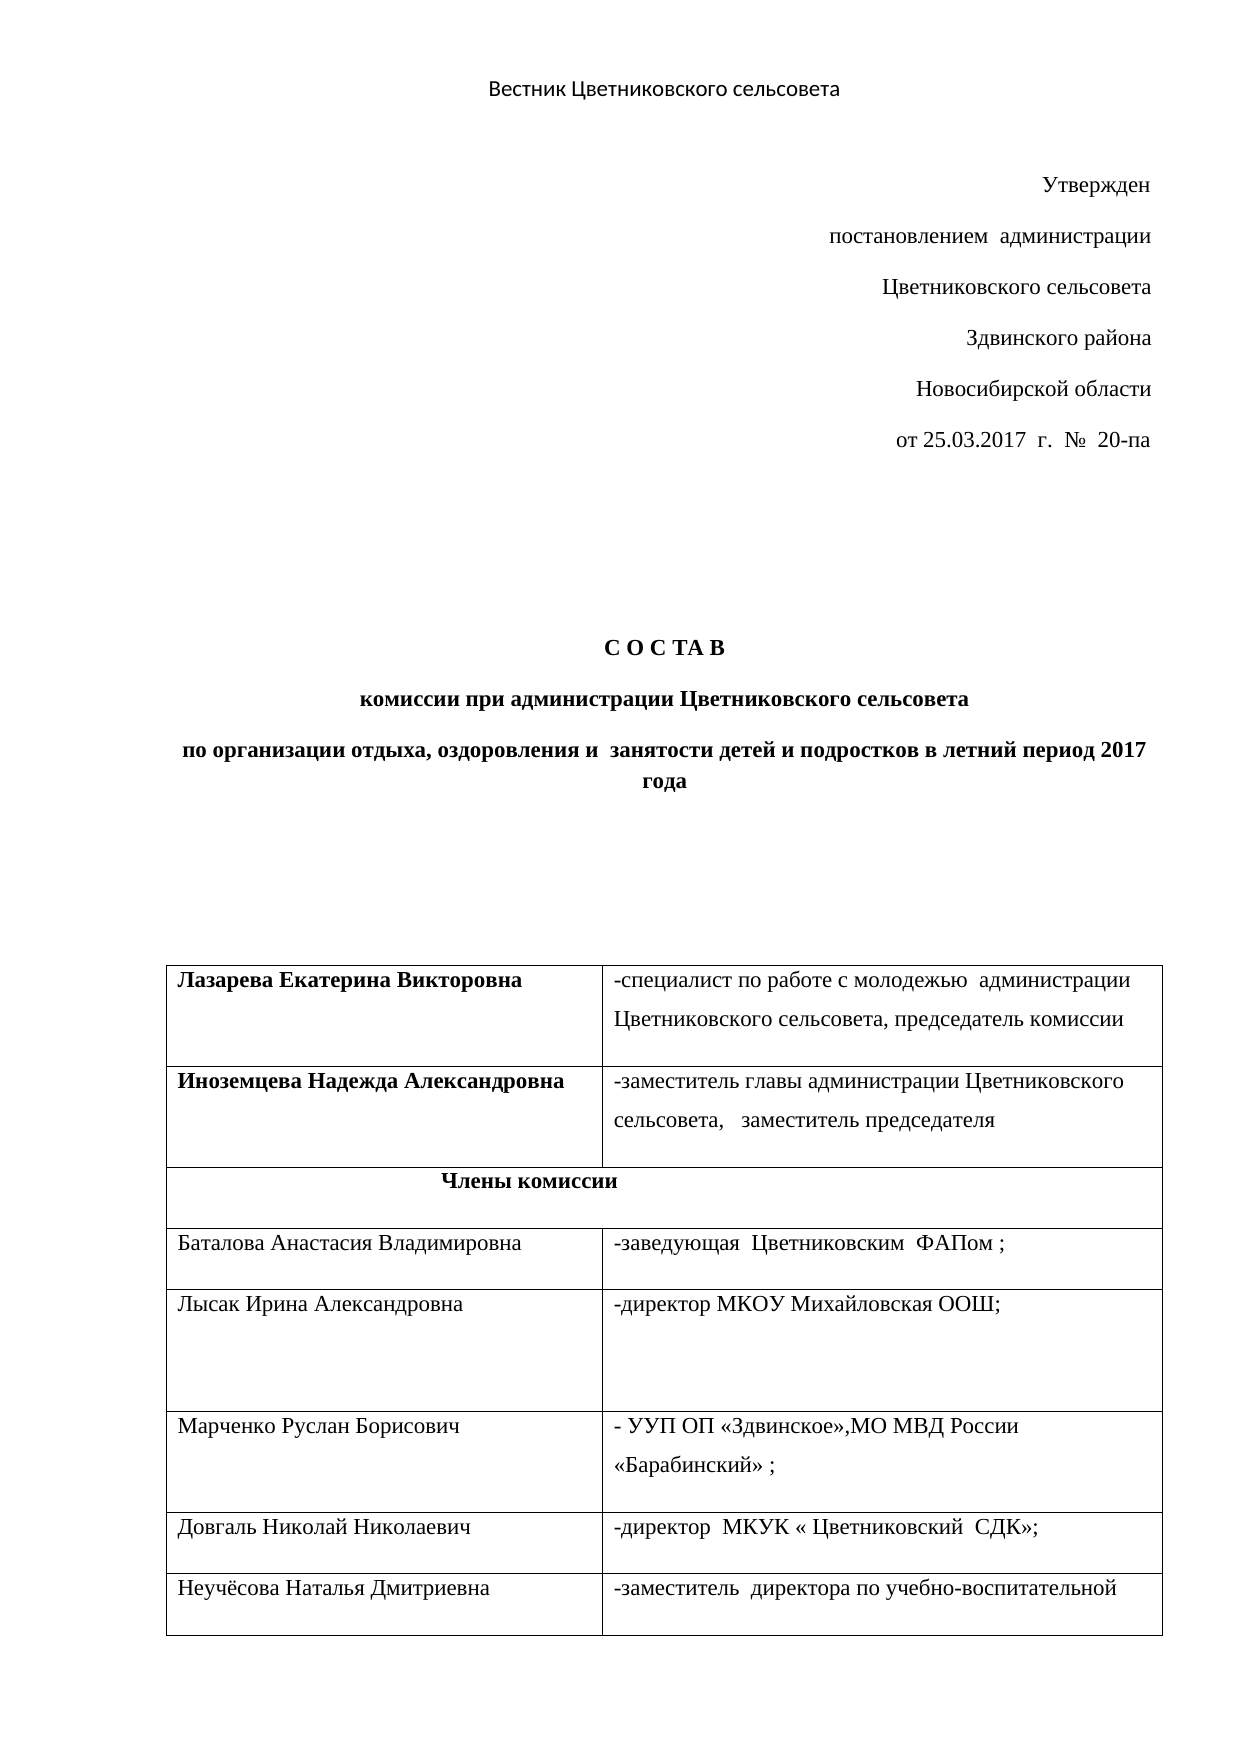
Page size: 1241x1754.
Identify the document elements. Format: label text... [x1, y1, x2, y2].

text Новосибирской области [177, 375, 1152, 402]
text С О С ТА В [177, 634, 1152, 661]
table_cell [603, 1574, 1162, 1634]
table_cell -директор МКУК « Цветниковский СДК»; [603, 1513, 1162, 1573]
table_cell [167, 1574, 602, 1634]
table_cell Марченко Руслан Борисович [167, 1412, 602, 1512]
text Цветниковского сельсовета [177, 273, 1152, 299]
text Здвинского района [177, 324, 1152, 351]
table_cell Члены комиссии [167, 1168, 1162, 1228]
table_cell Иноземцева Надежда Александровна [167, 1067, 602, 1167]
text от 25.03.2017 г. № 20-па [177, 426, 1152, 453]
text Утвержден [177, 171, 1152, 197]
text по организации отдыха, оздоровления и занятости детей и подростков в летний период 2017 года [177, 737, 1152, 793]
table_cell Лысак Ирина Александровна [167, 1290, 602, 1411]
text комиссии при администрации Цветниковского сельсовета [177, 686, 1152, 712]
table_cell Довгаль Николай Николаевич [167, 1513, 602, 1573]
table_cell - УУП ОП «Здвинское»,МО МВД России «Барабинский» ; [603, 1412, 1162, 1512]
text постановлением администрации [177, 222, 1152, 248]
table_header -специалист по работе с молодежью администрации Цветниковского сельсовета, председатель комиссии [603, 966, 1162, 1066]
table_cell -директор МКОУ Михайловская ООШ; [603, 1290, 1162, 1411]
table_cell Баталова Анастасия Владимировна [167, 1229, 602, 1289]
table_cell -заведующая Цветниковским ФАПом ; [603, 1229, 1162, 1289]
table_cell -заместитель главы администрации Цветниковского сельсовета, заместитель председателя [603, 1067, 1162, 1167]
table_header Лазарева Екатерина Викторовна [167, 966, 602, 1066]
